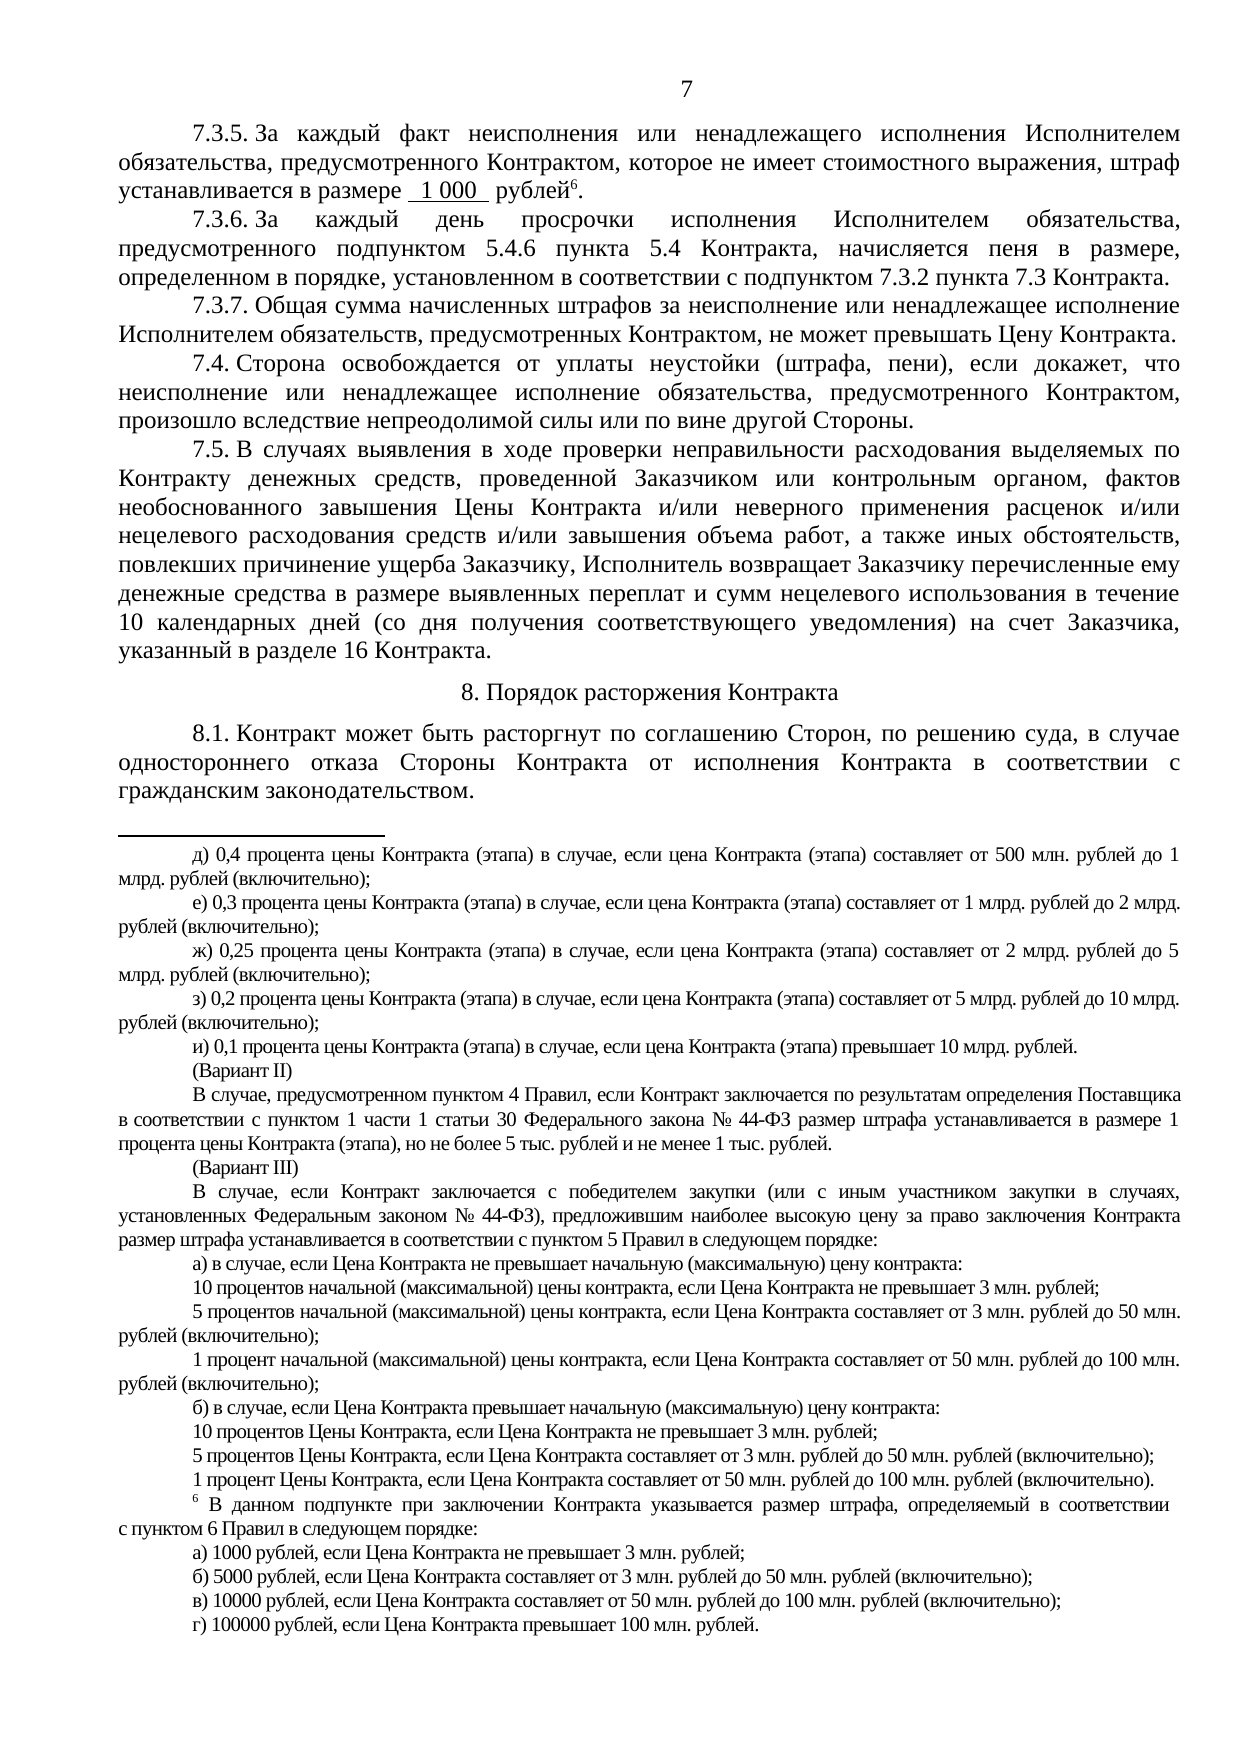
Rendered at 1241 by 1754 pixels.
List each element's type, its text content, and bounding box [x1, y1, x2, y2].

text Общая сумма начисленных штрафов за неисполнение или ненадлежащее исполнение Исполнителем обязательств, предусмотренных Контрактом, не может превышать Цену Контракта. [118, 291, 1181, 348]
text Контракт может быть расторгнут по соглашению Сторон, по решению суда, в случае одностороннего отказа Стороны Контракта от исполнения Контракта в соответствии с гражданским законодательством. [118, 718, 1181, 804]
text За каждый факт неисполнения или ненадлежащего исполнения Исполнителем обязательства, предусмотренного Контрактом, которое не имеет стоимостного выражения, штраф устанавливается в размере 1 000 рублей. [118, 118, 1181, 204]
text За каждый день просрочки исполнения Исполнителем обязательства, предусмотренного подпунктом 5.4.6 пункта 5.4 Контракта, начисляется пеня в размере, определенном в порядке, установленном в соответствии с подпунктом 7.3.2 пункта 7.3 Контракта. [118, 204, 1181, 291]
text Порядок расторжения Контракта [118, 677, 1181, 706]
text Сторона освобождается от уплаты неустойки (штрафа, пени), если докажет, что неисполнение или ненадлежащее исполнение обязательства, предусмотренного Контрактом, произошло вследствие непреодолимой силы или по вине другой Стороны. [118, 348, 1181, 434]
text В случаях выявления в ходе проверки неправильности расходования выделяемых по Контракту денежных средств, проведенной Заказчиком или контрольным органом, фактов необоснованного завышения Цены Контракта и/или неверного применения расценок и/или нецелевого расходования средств и/или завышения объема работ, а также иных обстоятельств, повлекших причинение ущерба Заказчику, Исполнитель возвращает Заказчику перечисленные ему денежные средства в размере выявленных переплат и сумм нецелевого использования в течение 10 календарных дней (со дня получения соответствующего уведомления) на счет Заказчика, указанный в разделе 16 Контракта. [118, 434, 1181, 664]
